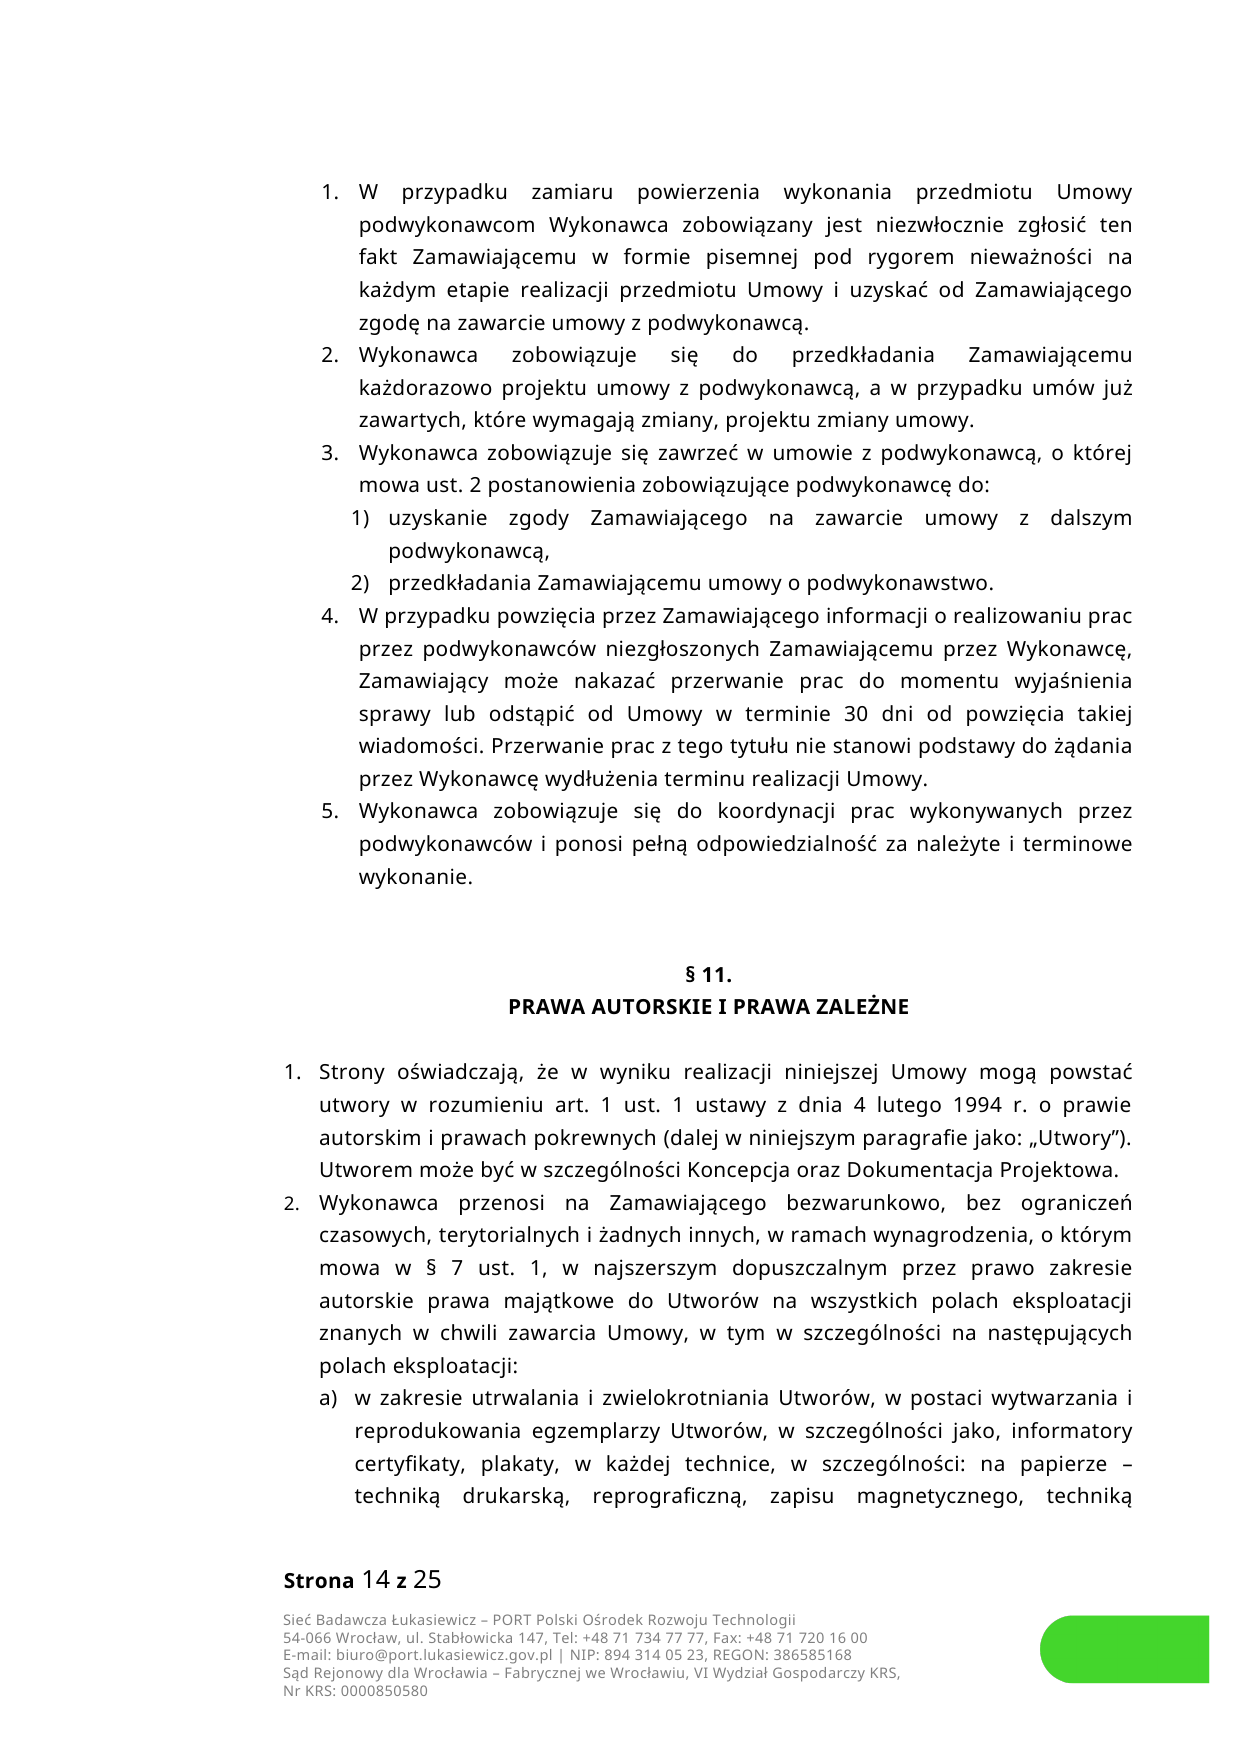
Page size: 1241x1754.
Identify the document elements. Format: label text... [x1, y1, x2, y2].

list Wykonawca zobowiązuje się zawrzeć w umowie z podwykonawcą, o której mowa ust. 2 postanowienia zobowiązujące podwykonawcę do: [321, 438, 1134, 499]
text § 11. [283, 960, 1134, 988]
list przedkładania Zamawiającemu umowy o podwykonawstwo. [351, 568, 1134, 597]
picture [1036, 1611, 1239, 1752]
list uzyskanie zgody Zamawiającego na zawarcie umowy z dalszym podwykonawcą, [351, 503, 1134, 564]
list Wykonawca zobowiązuje się do koordynacji prac wykonywanych przez podwykonawców i ponosi pełną odpowiedzialność za należyte i terminowe wykonanie. [321, 797, 1134, 890]
list Wykonawca zobowiązuje się do przedkładania Zamawiającemu każdorazowo projektu umowy z podwykonawcą, a w przypadku umów już zawartych, które wymagają zmiany, projektu zmiany umowy. [321, 340, 1134, 434]
text PRAWA AUTORSKIE I PRAWA ZALEŻNE [283, 992, 1134, 1021]
list W przypadku powzięcia przez Zamawiającego informacji o realizowaniu prac przez podwykonawców niezgłoszonych Zamawiającemu przez Wykonawcę, Zamawiający może nakazać przerwanie prac do momentu wyjaśnienia sprawy lub odstąpić od Umowy w terminie 30 dni od powzięcia takiej wiadomości. Przerwanie prac z tego tytułu nie stanowi podstawy do żądania przez Wykonawcę wydłużenia terminu realizacji Umowy. [321, 601, 1134, 792]
list Strony oświadczają, że w wyniku realizacji niniejszej Umowy mogą powstać utwory w rozumieniu art. 1 ust. 1 ustawy z dnia 4 lutego 1994 r. o prawie autorskim i prawach pokrewnych (dalej w niniejszym paragrafie jako: „Utwory”). Utworem może być w szczególności Koncepcja oraz Dokumentacja Projektowa. [283, 1057, 1134, 1184]
list Wykonawca przenosi na Zamawiającego bezwarunkowo, bez ograniczeń czasowych, terytorialnych i żadnych innych, w ramach wynagrodzenia, o którym mowa w § 7 ust. 1, w najszerszym dopuszczalnym przez prawo zakresie autorskie prawa majątkowe do Utworów na wszystkich polach eksploatacji znanych w chwili zawarcia Umowy, w tym w szczególności na następujących polach eksploatacji: [283, 1188, 1134, 1379]
list W przypadku zamiaru powierzenia wykonania przedmiotu Umowy podwykonawcom Wykonawca zobowiązany jest niezwłocznie zgłosić ten fakt Zamawiającemu w formie pisemnej pod rygorem nieważności na każdym etapie realizacji przedmiotu Umowy i uzyskać od Zamawiającego zgodę na zawarcie umowy z podwykonawcą. [321, 177, 1134, 336]
